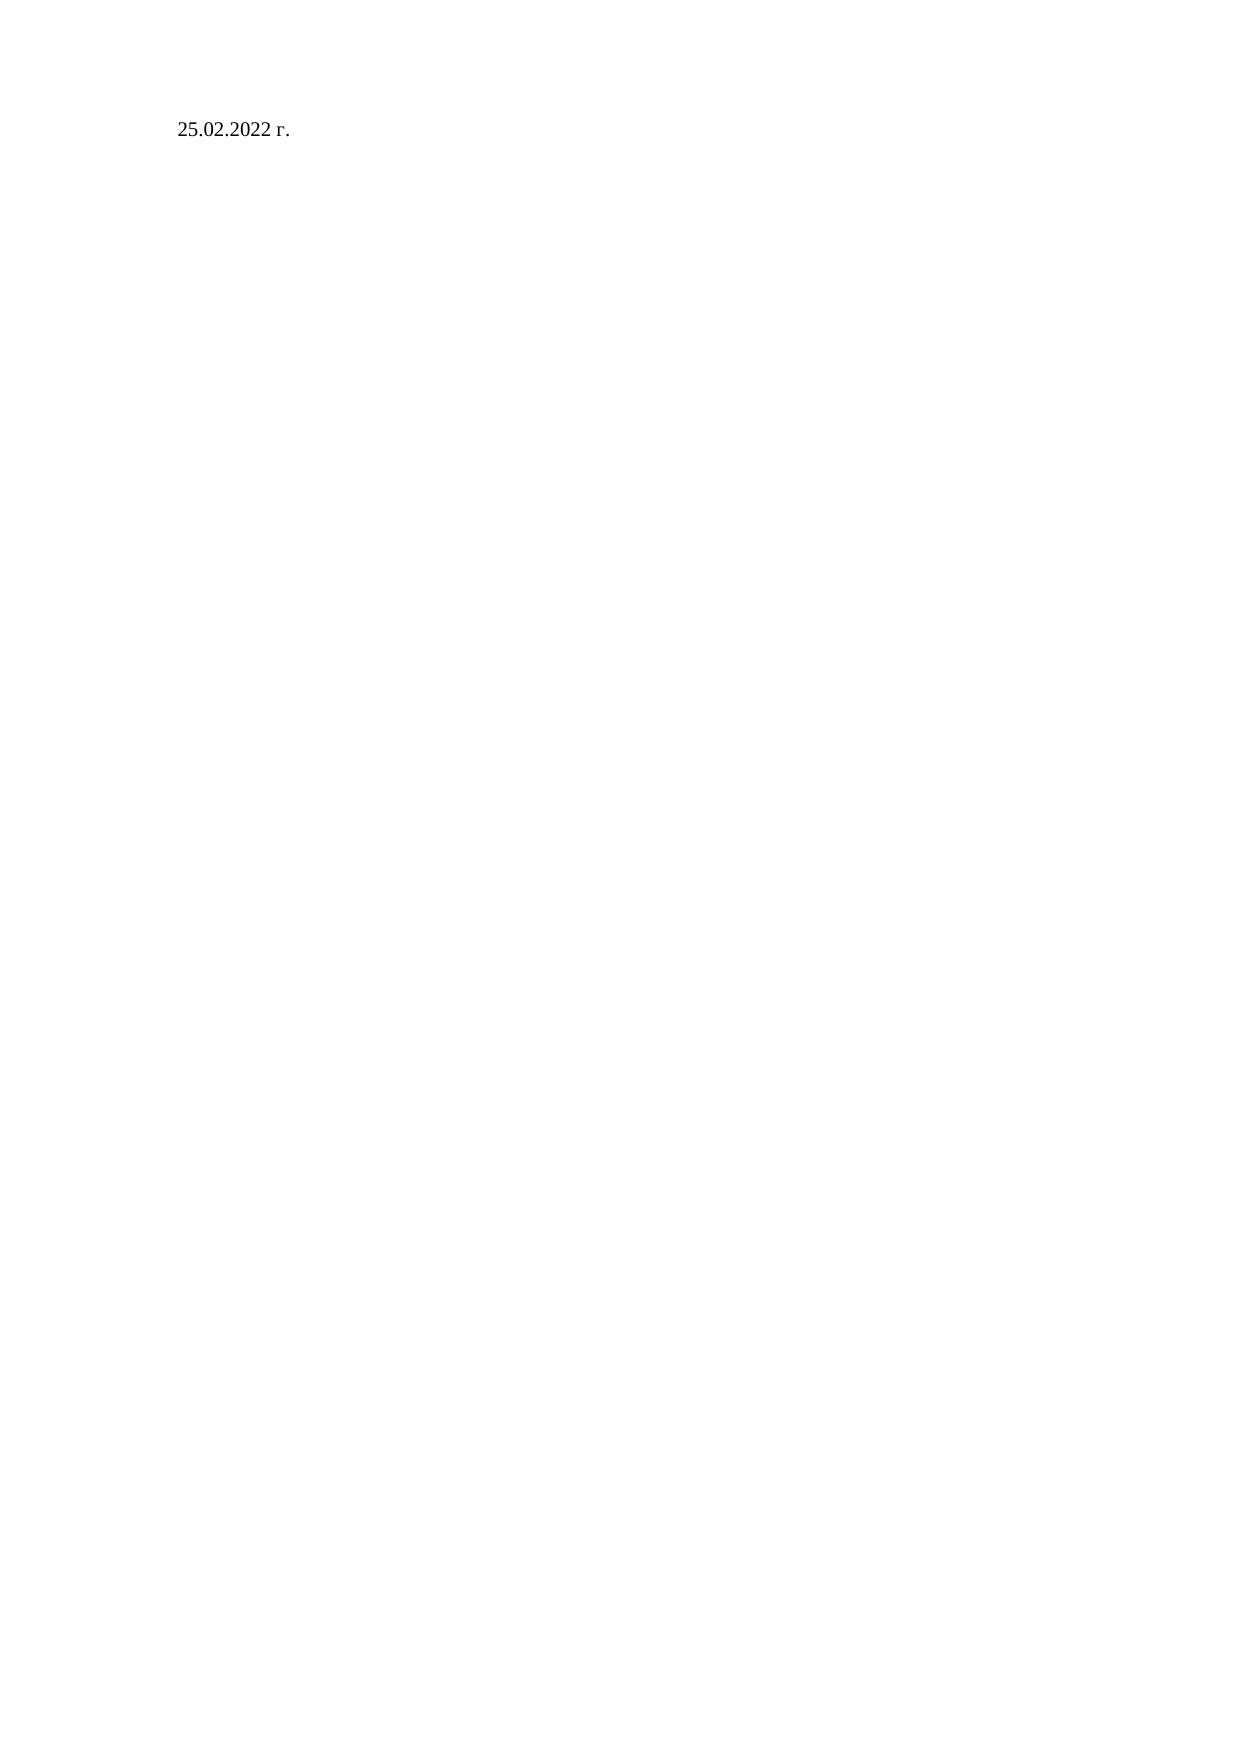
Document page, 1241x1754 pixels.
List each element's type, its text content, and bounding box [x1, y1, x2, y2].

text 25.02.2022 г. [177, 117, 1152, 141]
